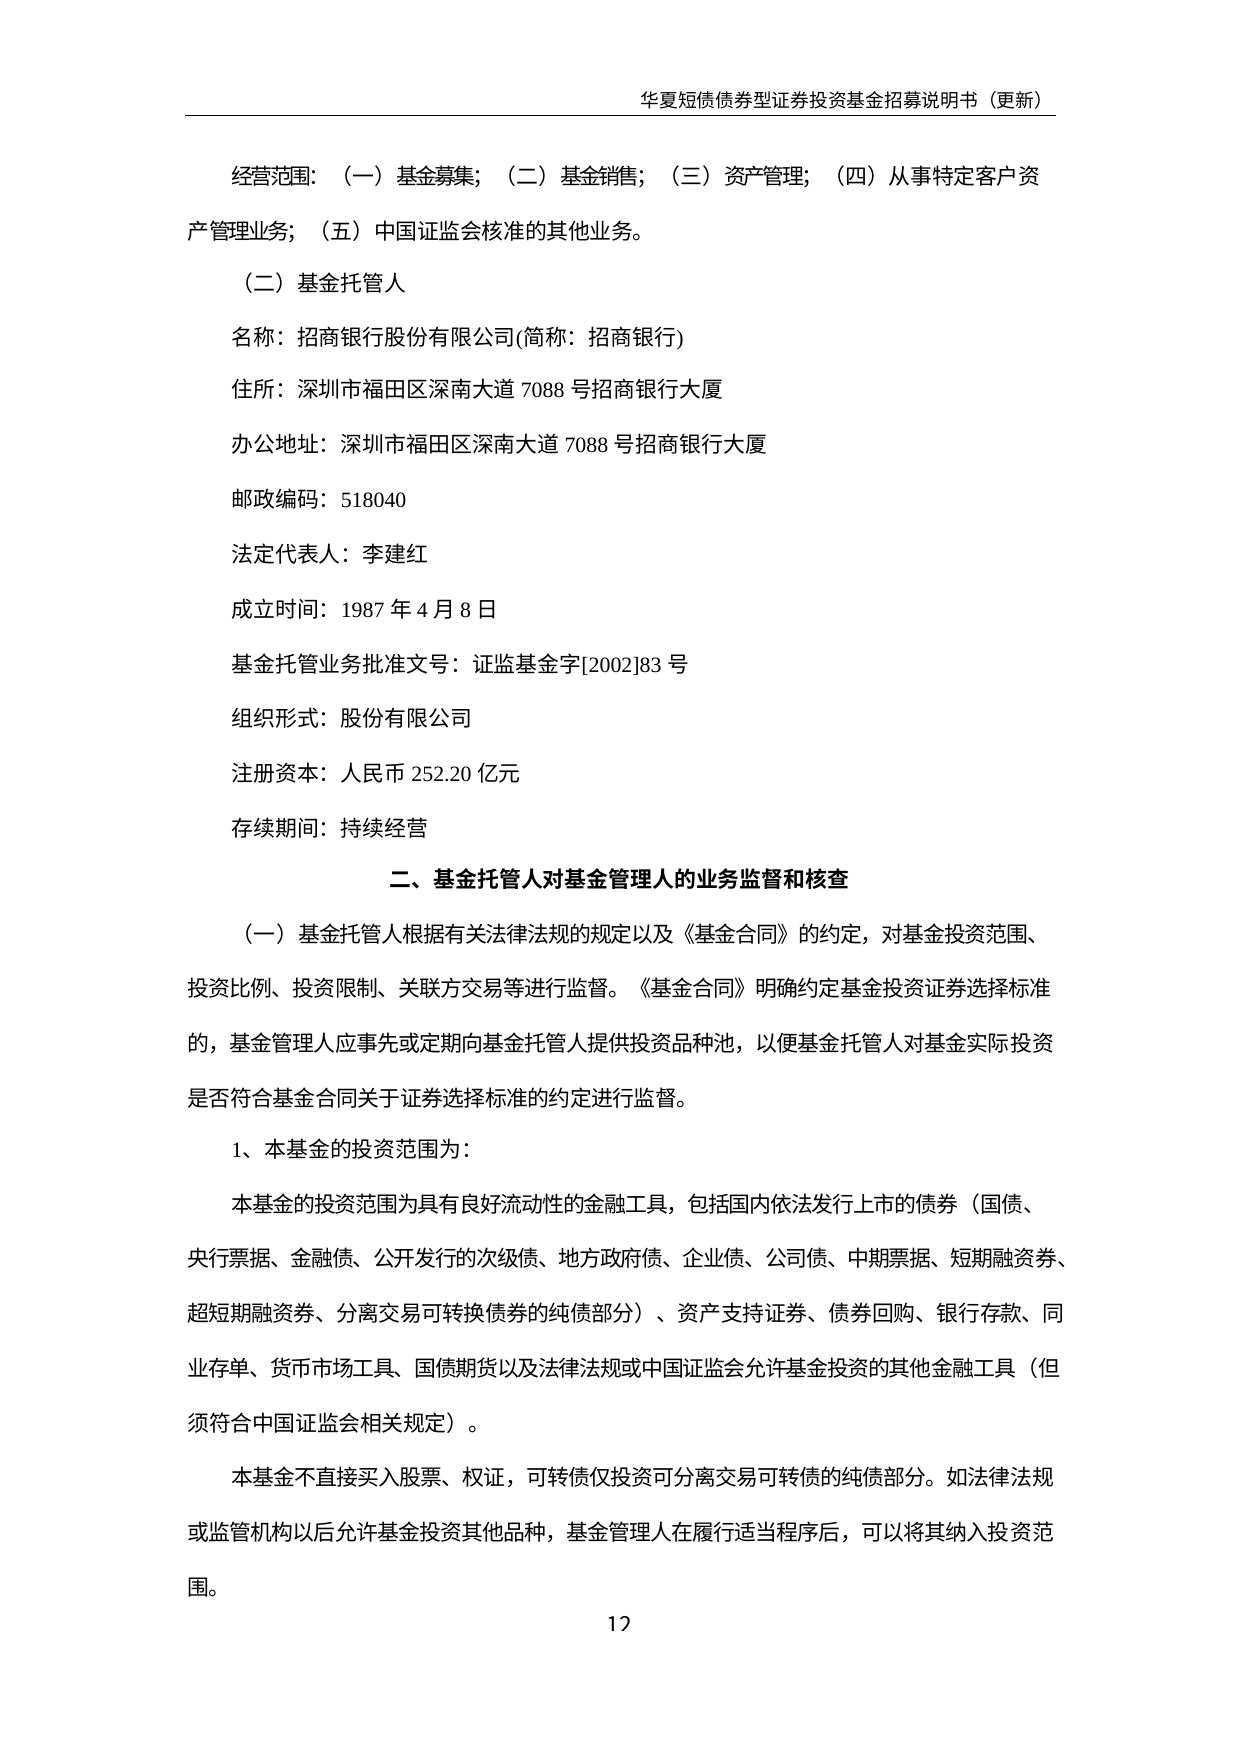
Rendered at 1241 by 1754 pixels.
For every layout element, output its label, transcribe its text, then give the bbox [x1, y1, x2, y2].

text 注册资本：人民币 252.20 亿元存续期间：持续经营 [231, 756, 528, 842]
text 基金托管业务批准文号：证监基金字[2002]83 号组织形式：股份有限公司 [231, 647, 689, 733]
text 经营范围：（一）基金募集；（二）基金销售；（三）资产管理；（四）从事特定客户资产管理业务；（五）中国证监会核准的其他业务。 [187, 159, 1054, 246]
text 本基金的投资范围为具有良好流动性的金融工具，包括国内依法发行上市的债券（国债、央行票据、金融债、公开发行的次级债、地方政府债、企业债、公司债、中期票据、短期融资券、超短期融资券、分离交易可转换债券的纯债部分）、资产支持证券、债券回购、银行存款、同业存单、货币市场工具、国债期货以及法律法规或中国证监会允许基金投资的其他金融工具（但须符合中国证监会相关规定）。 [187, 1187, 1065, 1437]
text 办公地址：深圳市福田区深南大道 7088 号招商银行大厦邮政编码：518040 [231, 427, 774, 514]
text 二、基金托管人对基金管理人的业务监督和核查 [389, 865, 1115, 893]
text （二）基金托管人 [231, 269, 1115, 297]
text 成立时间：1987 年 4 月 8 日 [231, 592, 1115, 623]
text 住所：深圳市福田区深南大道 7088 号招商银行大厦 [231, 372, 1115, 404]
text 名称：招商银行股份有限公司(简称：招商银行) [231, 320, 1115, 352]
text 法定代表人：李建红 [231, 537, 1115, 568]
text 本基金不直接买入股票、权证，可转债仅投资可分离交易可转债的纯债部分。如法律法规或监管机构以后允许基金投资其他品种，基金管理人在履行适当程序后，可以将其纳入投资范围。 [187, 1460, 1054, 1601]
text 1、本基金的投资范围为： [231, 1136, 1115, 1163]
text （一）基金托管人根据有关法律法规的规定以及《基金合同》的约定，对基金投资范围、投资比例、投资限制、关联方交易等进行监督。《基金合同》明确约定基金投资证券选择标准的，基金管理人应事先或定期向基金托管人提供投资品种池，以便基金托管人对基金实际投资是否符合基金合同关于证券选择标准的约定进行监督。 [187, 917, 1054, 1112]
